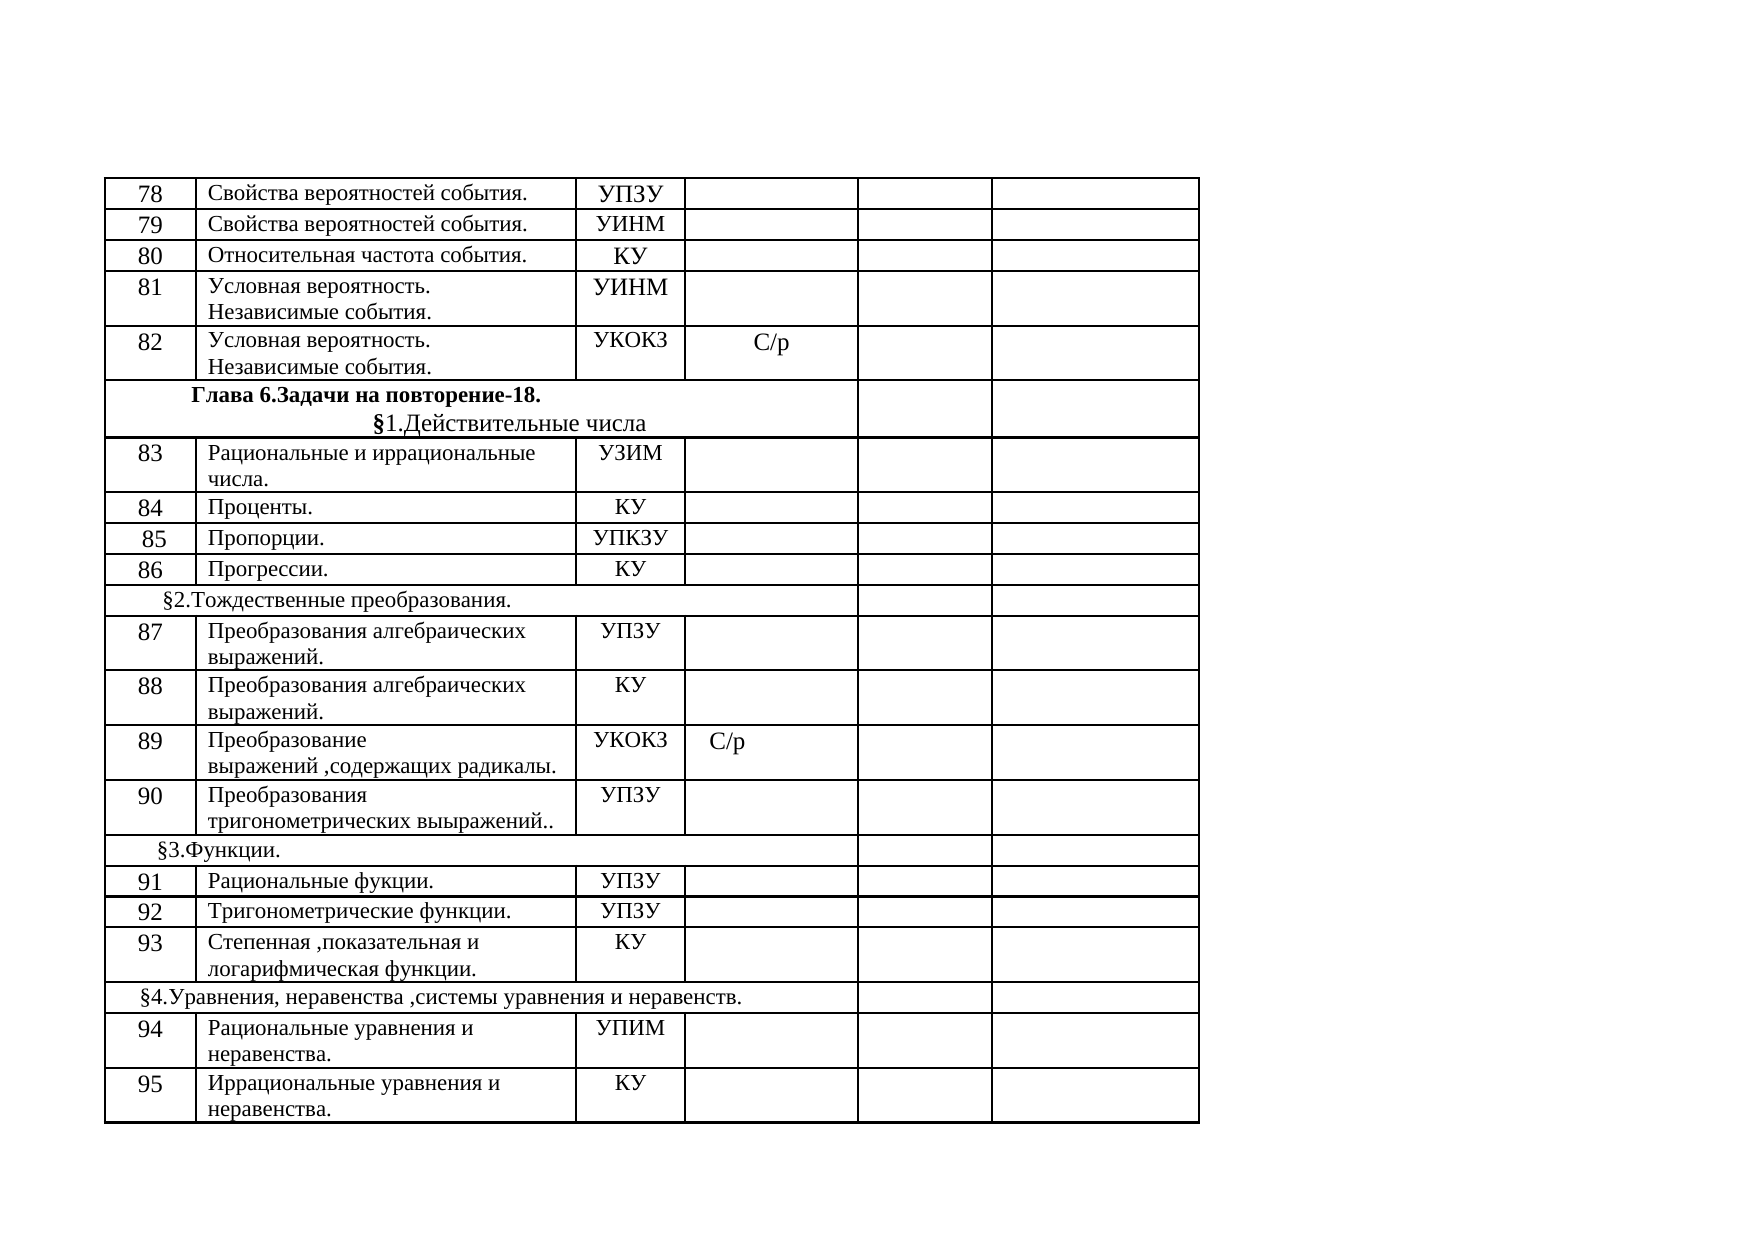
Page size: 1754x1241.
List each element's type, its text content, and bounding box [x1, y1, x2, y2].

table_cell Условная вероятность. Независимые события. [197, 272, 575, 324]
table_cell 83 [106, 439, 195, 491]
table_cell [686, 671, 857, 724]
table_cell УИНМ [577, 272, 684, 324]
table_cell УЗИМ [577, 439, 684, 491]
table_cell УПЗУ [577, 867, 684, 895]
table_cell [859, 867, 991, 895]
table_cell [859, 726, 991, 779]
table_cell КУ [577, 493, 684, 522]
table_cell [859, 781, 991, 834]
table_cell Преобразования алгебраических выражений. [197, 671, 575, 724]
table_cell [859, 327, 991, 379]
table_cell 84 [106, 493, 195, 522]
table_cell [993, 327, 1198, 379]
table_cell [993, 1069, 1198, 1121]
table_cell [686, 898, 857, 926]
table_cell УПЗУ [577, 179, 684, 208]
table_cell Тригонометрические функции. [197, 898, 575, 926]
table_cell С/р [686, 726, 857, 779]
table_cell [993, 867, 1198, 895]
table_cell 81 [106, 272, 195, 324]
table_cell [859, 179, 991, 208]
table_cell [686, 524, 857, 553]
table_cell [859, 1069, 991, 1121]
table_cell [859, 524, 991, 553]
table_cell УПЗУ [577, 898, 684, 926]
table_cell Преобразования тригонометрических выыражений.. [197, 781, 575, 834]
table_cell [993, 1014, 1198, 1067]
table_cell КУ [577, 555, 684, 584]
table_cell §3.Функции. [106, 836, 857, 864]
table_cell Степенная ,показательная и логарифмическая функции. [197, 928, 575, 981]
table_cell [686, 210, 857, 239]
table_cell Рациональные фукции. [197, 867, 575, 895]
table_cell 79 [106, 210, 195, 239]
table_cell [686, 1069, 857, 1121]
table_cell [993, 439, 1198, 491]
table_cell [993, 671, 1198, 724]
table_cell КУ [577, 241, 684, 270]
table_cell [686, 928, 857, 981]
table_cell Рациональные уравнения и неравенства. [197, 1014, 575, 1067]
table_cell [686, 493, 857, 522]
table_cell 94 [106, 1014, 195, 1067]
table_cell [993, 836, 1198, 864]
table_cell [993, 381, 1198, 436]
table_cell УКОКЗ [577, 327, 684, 379]
table_cell [686, 272, 857, 324]
table_cell [993, 493, 1198, 522]
table_cell [993, 898, 1198, 926]
table_cell [859, 617, 991, 669]
table_cell [993, 781, 1198, 834]
table_cell [859, 555, 991, 584]
table_cell [993, 617, 1198, 669]
table_cell [859, 381, 991, 436]
table_cell §2.Тождественные преобразования. [106, 586, 857, 614]
table_cell 93 [106, 928, 195, 981]
table_cell 88 [106, 671, 195, 724]
table_cell [859, 928, 991, 981]
table_cell Прогрессии. [197, 555, 575, 584]
table_cell [859, 983, 991, 1012]
table_cell [686, 867, 857, 895]
table_cell 95 [106, 1069, 195, 1121]
table_cell 89 [106, 726, 195, 779]
table_cell 82 [106, 327, 195, 379]
table_cell [686, 555, 857, 584]
table_cell [859, 272, 991, 324]
table_cell [993, 179, 1198, 208]
table_cell Преобразования алгебраических выражений. [197, 617, 575, 669]
table_cell Преобразование выражений ,содержащих радикалы. [197, 726, 575, 779]
table_cell [993, 241, 1198, 270]
table_cell Пропорции. [197, 524, 575, 553]
table_cell 86 [106, 555, 195, 584]
table_cell [993, 210, 1198, 239]
table_cell [993, 555, 1198, 584]
table_cell КУ [577, 928, 684, 981]
table_cell УПЗУ [577, 781, 684, 834]
table_cell [686, 781, 857, 834]
table_cell §4.Уравнения, неравенства ,системы уравнения и неравенств. [106, 983, 857, 1012]
table_cell УПИМ [577, 1014, 684, 1067]
table_cell [686, 179, 857, 208]
table_cell 80 [106, 241, 195, 270]
table_cell 92 [106, 898, 195, 926]
table_cell [993, 928, 1198, 981]
table_cell [859, 586, 991, 614]
table_cell [859, 210, 991, 239]
table_cell УПКЗУ [577, 524, 684, 553]
table_cell [859, 671, 991, 724]
table_cell [993, 983, 1198, 1012]
table_cell Свойства вероятностей события. [197, 210, 575, 239]
table_cell 90 [106, 781, 195, 834]
table_cell [859, 1014, 991, 1067]
table_cell КУ [577, 1069, 684, 1121]
table_cell УПЗУ [577, 617, 684, 669]
table_cell 78 [106, 179, 195, 208]
table_cell УИНМ [577, 210, 684, 239]
table_cell [859, 439, 991, 491]
table_cell [686, 617, 857, 669]
table_cell Свойства вероятностей события. [197, 179, 575, 208]
table_cell [993, 272, 1198, 324]
table_cell Условная вероятность. Независимые события. [197, 327, 575, 379]
table_cell [993, 524, 1198, 553]
table_cell [859, 241, 991, 270]
table_cell Иррациональные уравнения и неравенства. [197, 1069, 575, 1121]
table_cell Рациональные и иррациональные числа. [197, 439, 575, 491]
table_cell [686, 1014, 857, 1067]
table_cell [859, 493, 991, 522]
table_cell КУ [577, 671, 684, 724]
table_cell [686, 241, 857, 270]
table_cell 91 [106, 867, 195, 895]
table_cell Глава 6.Задачи на повторение-18. §1.Действительные числа [106, 381, 857, 436]
table_cell УКОКЗ [577, 726, 684, 779]
table_cell [686, 439, 857, 491]
table_cell [993, 586, 1198, 614]
table_cell 87 [106, 617, 195, 669]
table_cell 85 [106, 524, 195, 553]
table_cell [993, 726, 1198, 779]
table_cell [859, 898, 991, 926]
table_cell С/р [686, 327, 857, 379]
table_cell Проценты. [197, 493, 575, 522]
table_cell Относительная частота события. [197, 241, 575, 270]
table_cell [859, 836, 991, 864]
